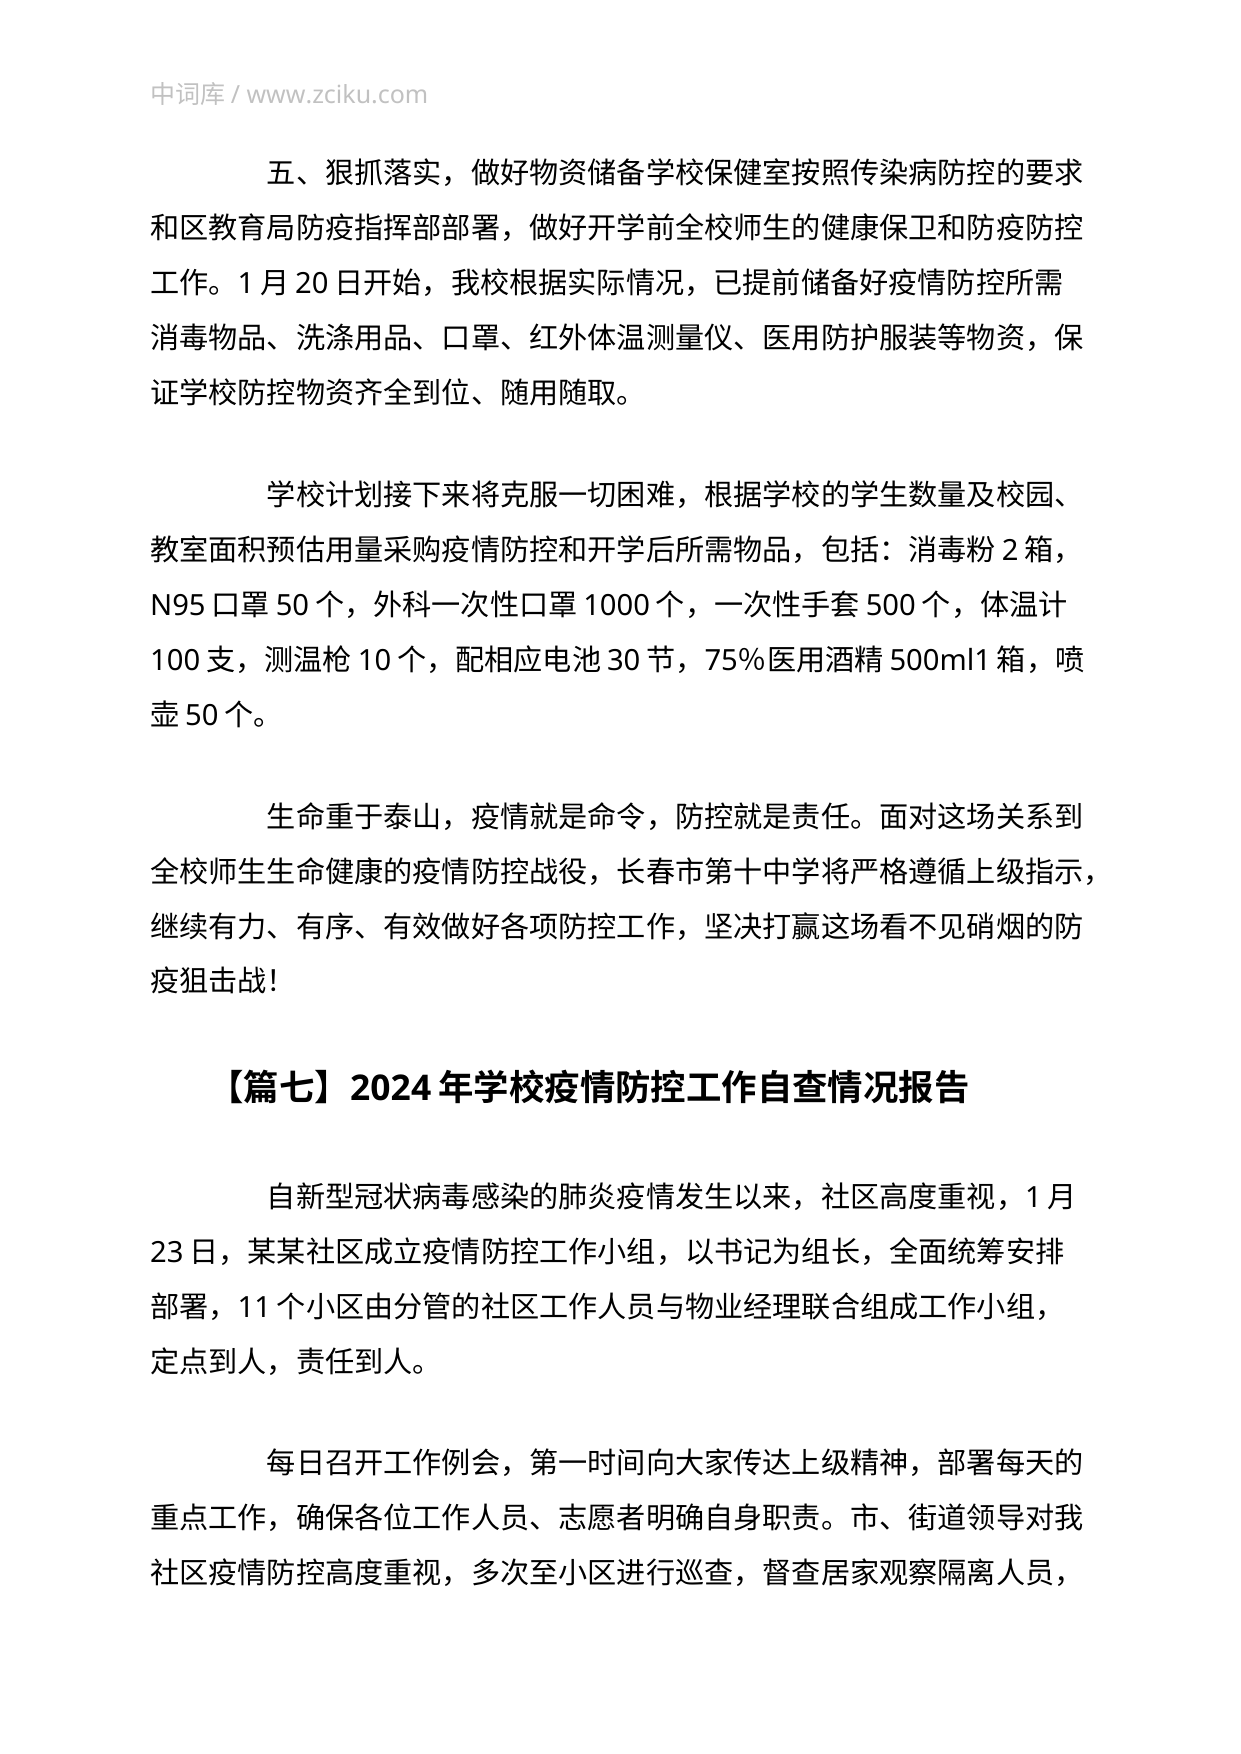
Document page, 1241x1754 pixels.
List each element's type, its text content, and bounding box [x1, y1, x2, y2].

text 学校计划接下来将克服一切困难，根据学校的学生数量及校园、教室面积预估用量采购疫情防控和开学后所需物品，包括：消毒粉2箱，N95口罩50个，外科一次性口罩1000个，一次性手套500个，体温计100支，测温枪10个，配相应电池30节，75％医用酒精500ml1箱，喷壶50个。 [150, 471, 1090, 734]
text 五、狠抓落实，做好物资储备学校保健室按照传染病防控的要求和区教育局防疫指挥部部署，做好开学前全校师生的健康保卫和防疫防控工作。1月20日开始，我校根据实际情况，已提前储备好疫情防控所需消毒物品、洗涤用品、口罩、红外体温测量仪、医用防护服装等物资，保证学校防控物资齐全到位、随用随取。 [150, 150, 1090, 412]
text 自新型冠状病毒感染的肺炎疫情发生以来，社区高度重视，1月23日，某某社区成立疫情防控工作小组，以书记为组长，全面统筹安排部署，11个小区由分管的社区工作人员与物业经理联合组成工作小组，定点到人，责任到人。 [150, 1173, 1090, 1381]
text 【篇七】2024年学校疫情防控工作自查情况报告 [150, 1060, 1090, 1111]
text 生命重于泰山，疫情就是命令，防控就是责任。面对这场关系到全校师生生命健康的疫情防控战役，长春市第十中学将严格遵循上级指示，继续有力、有序、有效做好各项防控工作，坚决打赢这场看不见硝烟的防疫狙击战！ [150, 793, 1090, 1000]
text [150, 1440, 1090, 1592]
